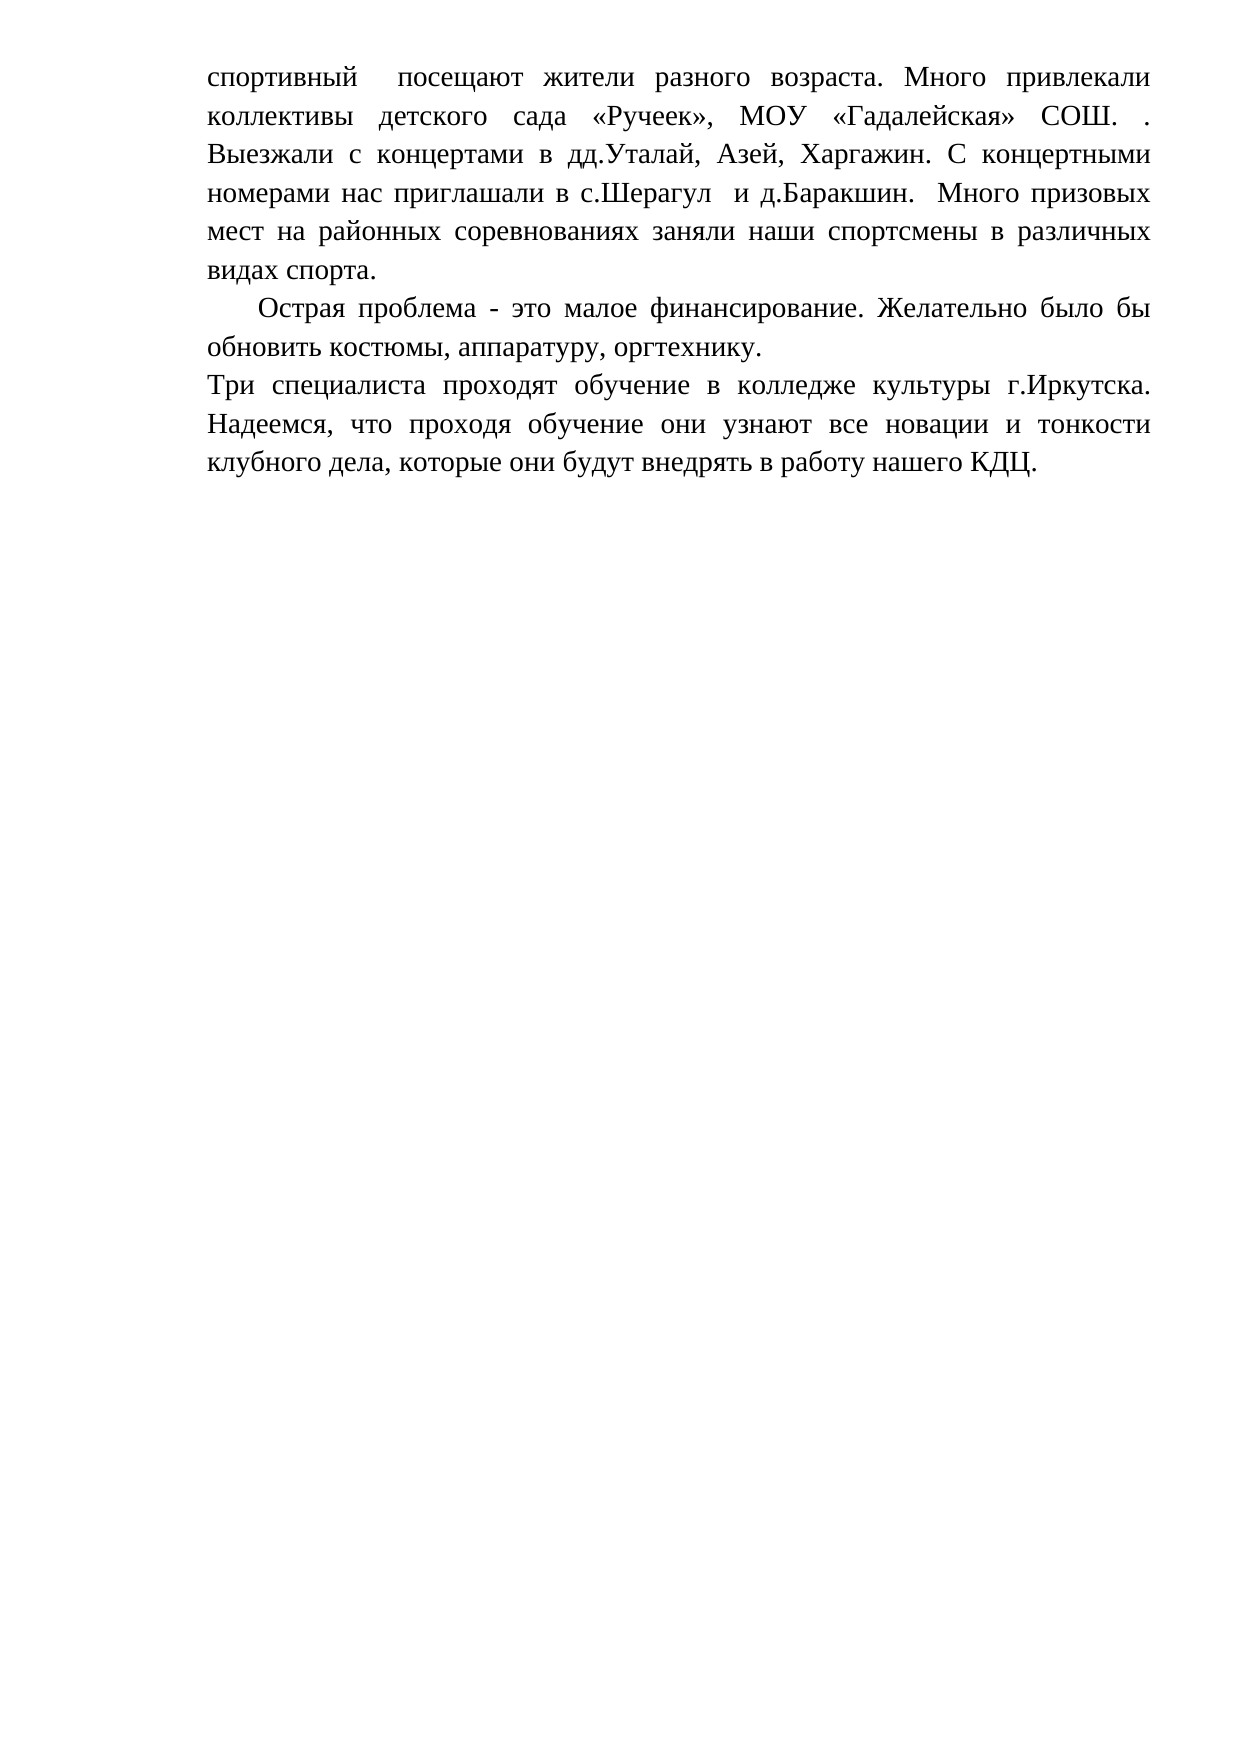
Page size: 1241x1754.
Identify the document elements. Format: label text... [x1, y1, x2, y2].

list Острая проблема - это малое финансирование. Желательно было бы обновить костюмы, аппаратуру, оргтехнику. [207, 290, 1152, 362]
list Три специалиста проходят обучение в колледже культуры г.Иркутска. Надеемся, что проходя обучение они узнают все новации и тонкости клубного дела, которые они будут внедрять в работу нашего КДЦ. [207, 367, 1152, 478]
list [207, 59, 1152, 285]
